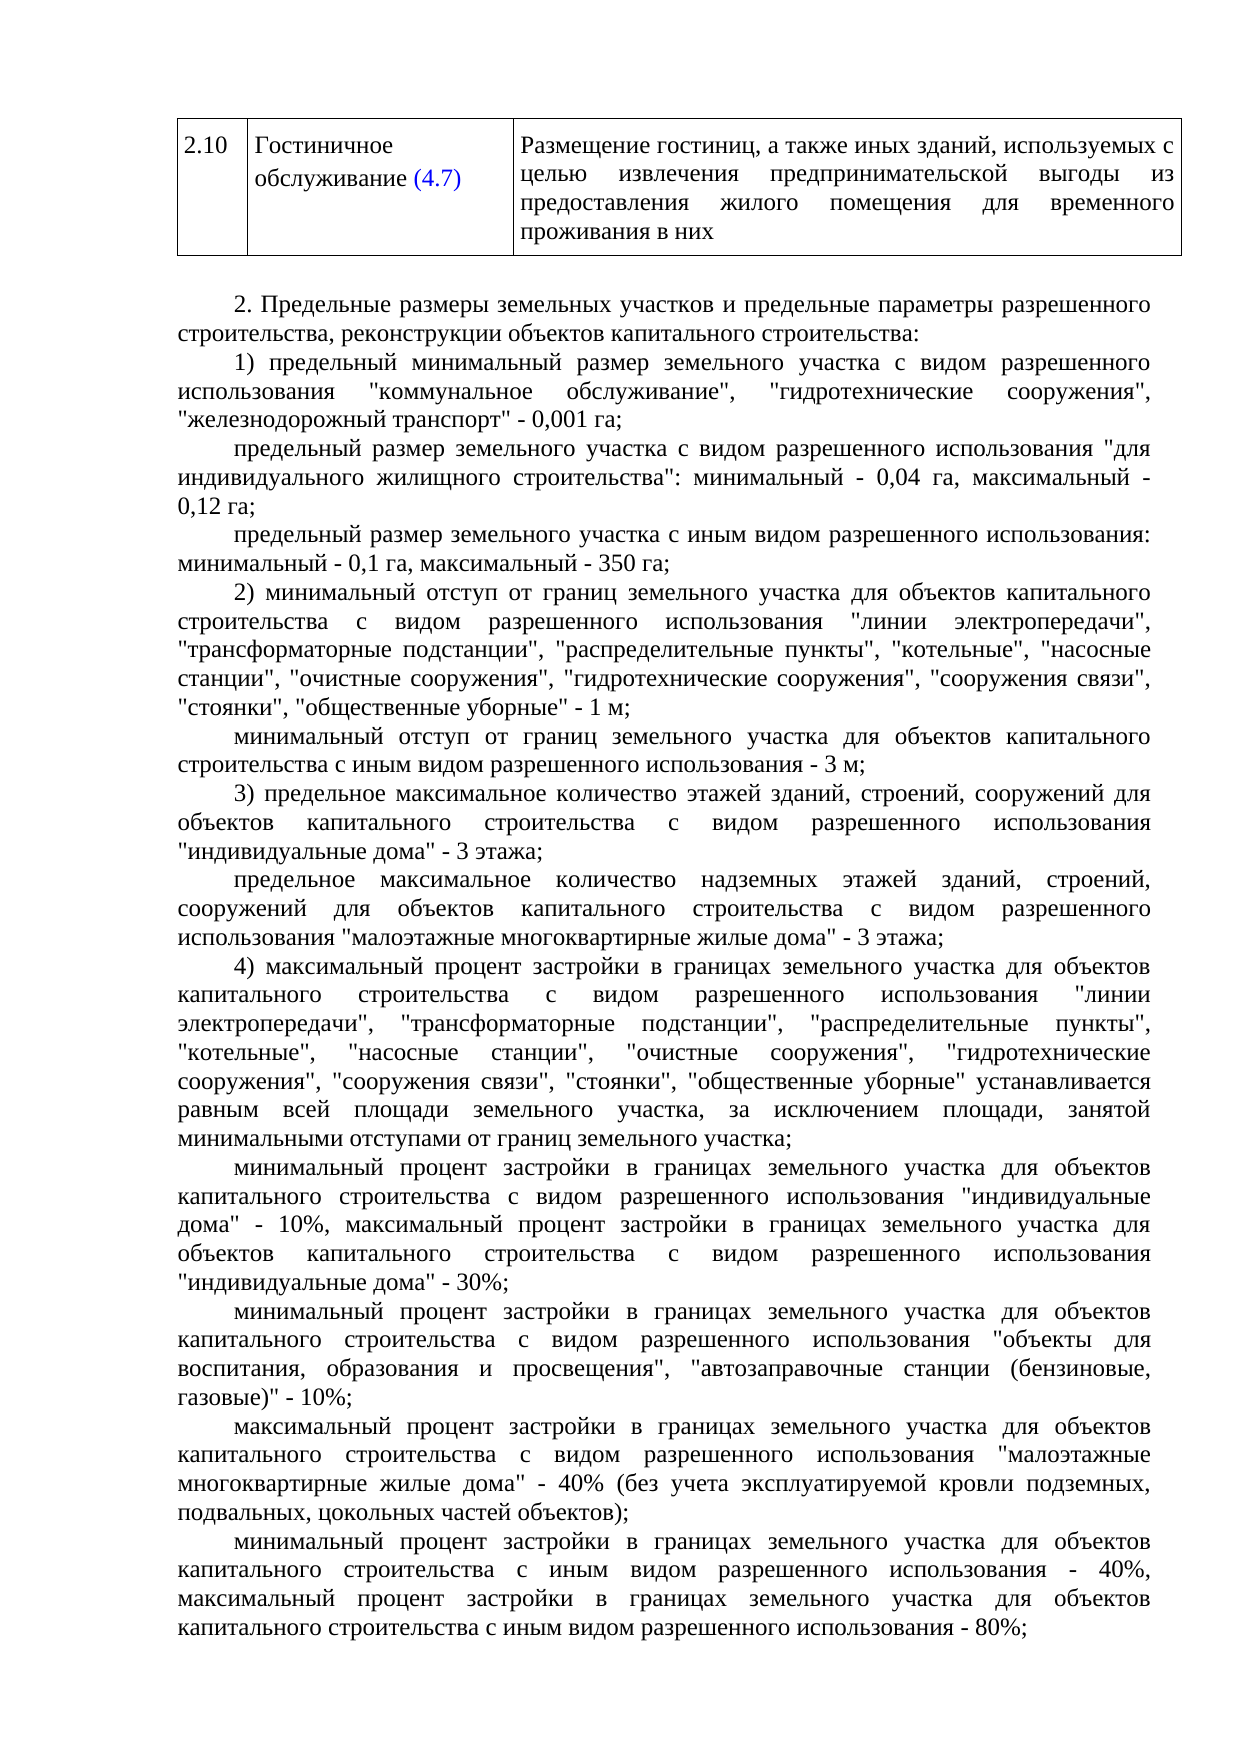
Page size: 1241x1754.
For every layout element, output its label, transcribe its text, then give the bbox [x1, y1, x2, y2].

text минимальный процент застройки в границах земельного участка для объектов капитального строительства с видом разрешенного использования "индивидуальные дома" - 10%, максимальный процент застройки в границах земельного участка для объектов капитального строительства с видом разрешенного использования "индивидуальные дома" - 30%; [177, 1152, 1152, 1296]
text минимальный отступ от границ земельного участка для объектов капитального строительства с иным видом разрешенного использования - 3 м; [177, 721, 1152, 778]
text минимальный процент застройки в границах земельного участка для объектов капитального строительства с иным видом разрешенного использования - 40%, максимальный процент застройки в границах земельного участка для объектов капитального строительства с иным видом разрешенного использования - 80%; [177, 1526, 1152, 1641]
text 2) минимальный отступ от границ земельного участка для объектов капитального строительства с видом разрешенного использования "линии электропередачи", "трансформаторные подстанции", "распределительные пункты", "котельные", "насосные станции", "очистные сооружения", "гидротехнические сооружения", "сооружения связи", "стоянки", "общественные уборные" - 1 м; [177, 577, 1152, 721]
text предельный размер земельного участка с видом разрешенного использования "для индивидуального жилищного строительства": минимальный - 0,04 га, максимальный - 0,12 га; [177, 433, 1152, 519]
text предельное максимальное количество надземных этажей зданий, строений, сооружений для объектов капитального строительства с видом разрешенного использования "малоэтажные многоквартирные жилые дома" - 3 этажа; [177, 864, 1152, 951]
text минимальный процент застройки в границах земельного участка для объектов капитального строительства с видом разрешенного использования "объекты для воспитания, образования и просвещения", "автозаправочные станции (бензиновые, газовые)" - 10%; [177, 1296, 1152, 1411]
text 2. Предельные размеры земельных участков и предельные параметры разрешенного строительства, реконструкции объектов капитального строительства: [177, 289, 1152, 347]
text 4) максимальный процент застройки в границах земельного участка для объектов капитального строительства с видом разрешенного использования "линии электропередачи", "трансформаторные подстанции", "распределительные пункты", "котельные", "насосные станции", "очистные сооружения", "гидротехнические сооружения", "сооружения связи", "стоянки", "общественные уборные" устанавливается равным всей площади земельного участка, за исключением площади, занятой минимальными отступами от границ земельного участка; [177, 951, 1152, 1152]
text предельный размер земельного участка с иным видом разрешенного использования: минимальный - 0,1 га, максимальный - 350 га; [177, 519, 1152, 577]
table_cell Размещение гостиниц, а также иных зданий, используемых с целью извлечения предпринимательской выгоды из предоставления жилого помещения для временного проживания в них [514, 119, 1181, 255]
text 1) предельный минимальный размер земельного участка с видом разрешенного использования "коммунальное обслуживание", "гидротехнические сооружения", "железнодорожный транспорт" - 0,001 га; [177, 347, 1152, 433]
text максимальный процент застройки в границах земельного участка для объектов капитального строительства с видом разрешенного использования "малоэтажные многоквартирные жилые дома" - 40% (без учета эксплуатируемой кровли подземных, подвальных, цокольных частей объектов); [177, 1411, 1152, 1526]
table_cell Гостиничное обслуживание (4.7) [248, 119, 513, 255]
text 3) предельное максимальное количество этажей зданий, строений, сооружений для объектов капитального строительства с видом разрешенного использования "индивидуальные дома" - 3 этажа; [177, 778, 1152, 864]
table_cell 2.10 [178, 119, 247, 255]
